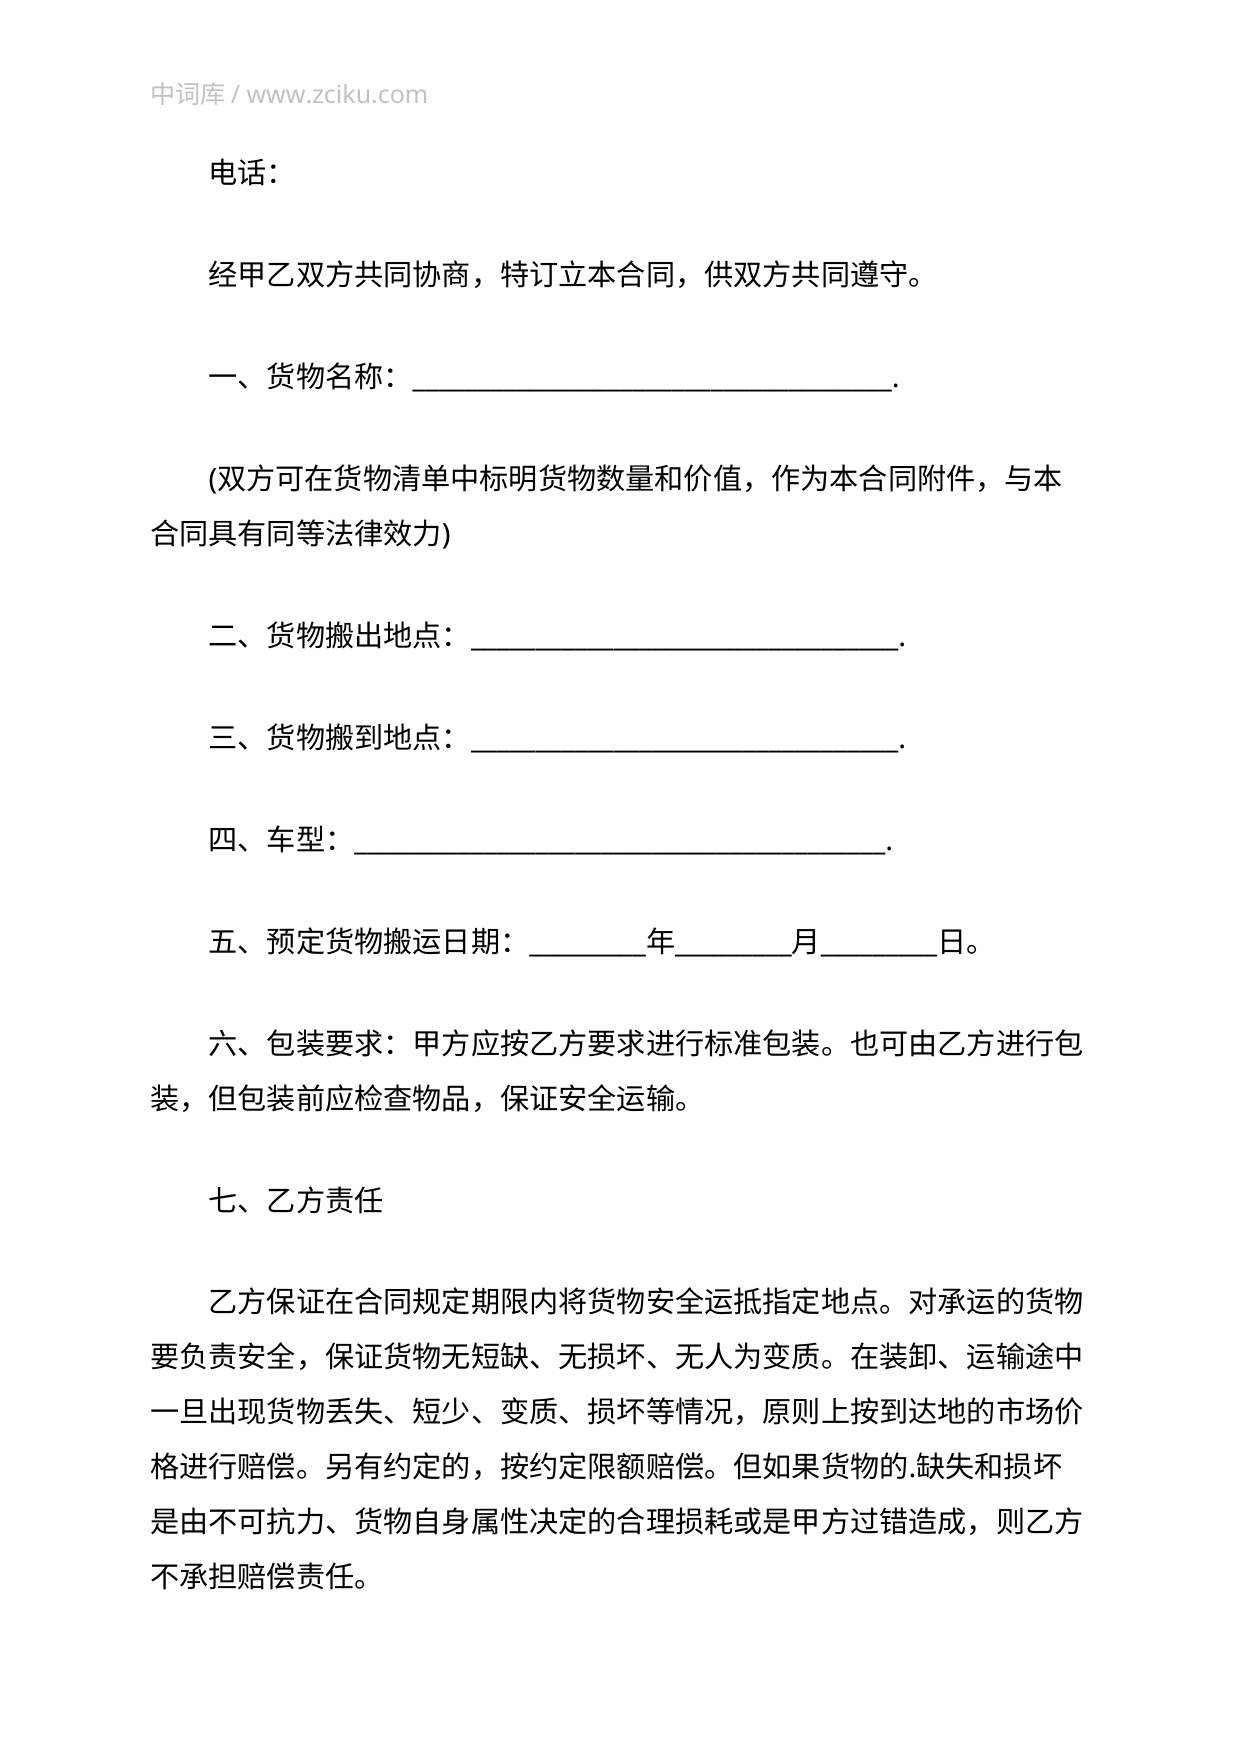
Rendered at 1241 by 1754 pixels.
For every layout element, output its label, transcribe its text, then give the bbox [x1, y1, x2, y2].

text 六、包装要求：甲方应按乙方要求进行标准包装。也可由乙方进行包装，但包装前应检查物品，保证安全运输。 [150, 1020, 1090, 1118]
text 五、预定货物搬运日期：_________年_________月_________日。 [150, 918, 1090, 961]
text 电话： [150, 150, 1090, 192]
text 三、货物搬到地点：_________________________________. [150, 714, 1090, 757]
text 经甲乙双方共同协商，特订立本合同，供双方共同遵守。 [150, 252, 1090, 294]
text 七、乙方责任 [150, 1177, 1090, 1219]
text 二、货物搬出地点：_________________________________. [150, 612, 1090, 655]
text 四、车型：_________________________________________. [150, 816, 1090, 859]
text 一、货物名称：_____________________________________. [150, 353, 1090, 396]
text 乙方保证在合同规定期限内将货物安全运抵指定地点。对承运的货物要负责安全，保证货物无短缺、无损坏、无人为变质。在装卸、运输途中一旦出现货物丢失、短少、变质、损坏等情况，原则上按到达地的市场价格进行赔偿。另有约定的，按约定限额赔偿。但如果货物的.缺失和损坏是由不可抗力、货物自身属性决定的合理损耗或是甲方过错造成，则乙方不承担赔偿责任。 [150, 1279, 1090, 1596]
text (双方可在货物清单中标明货物数量和价值，作为本合同附件，与本合同具有同等法律效力) [150, 456, 1090, 553]
